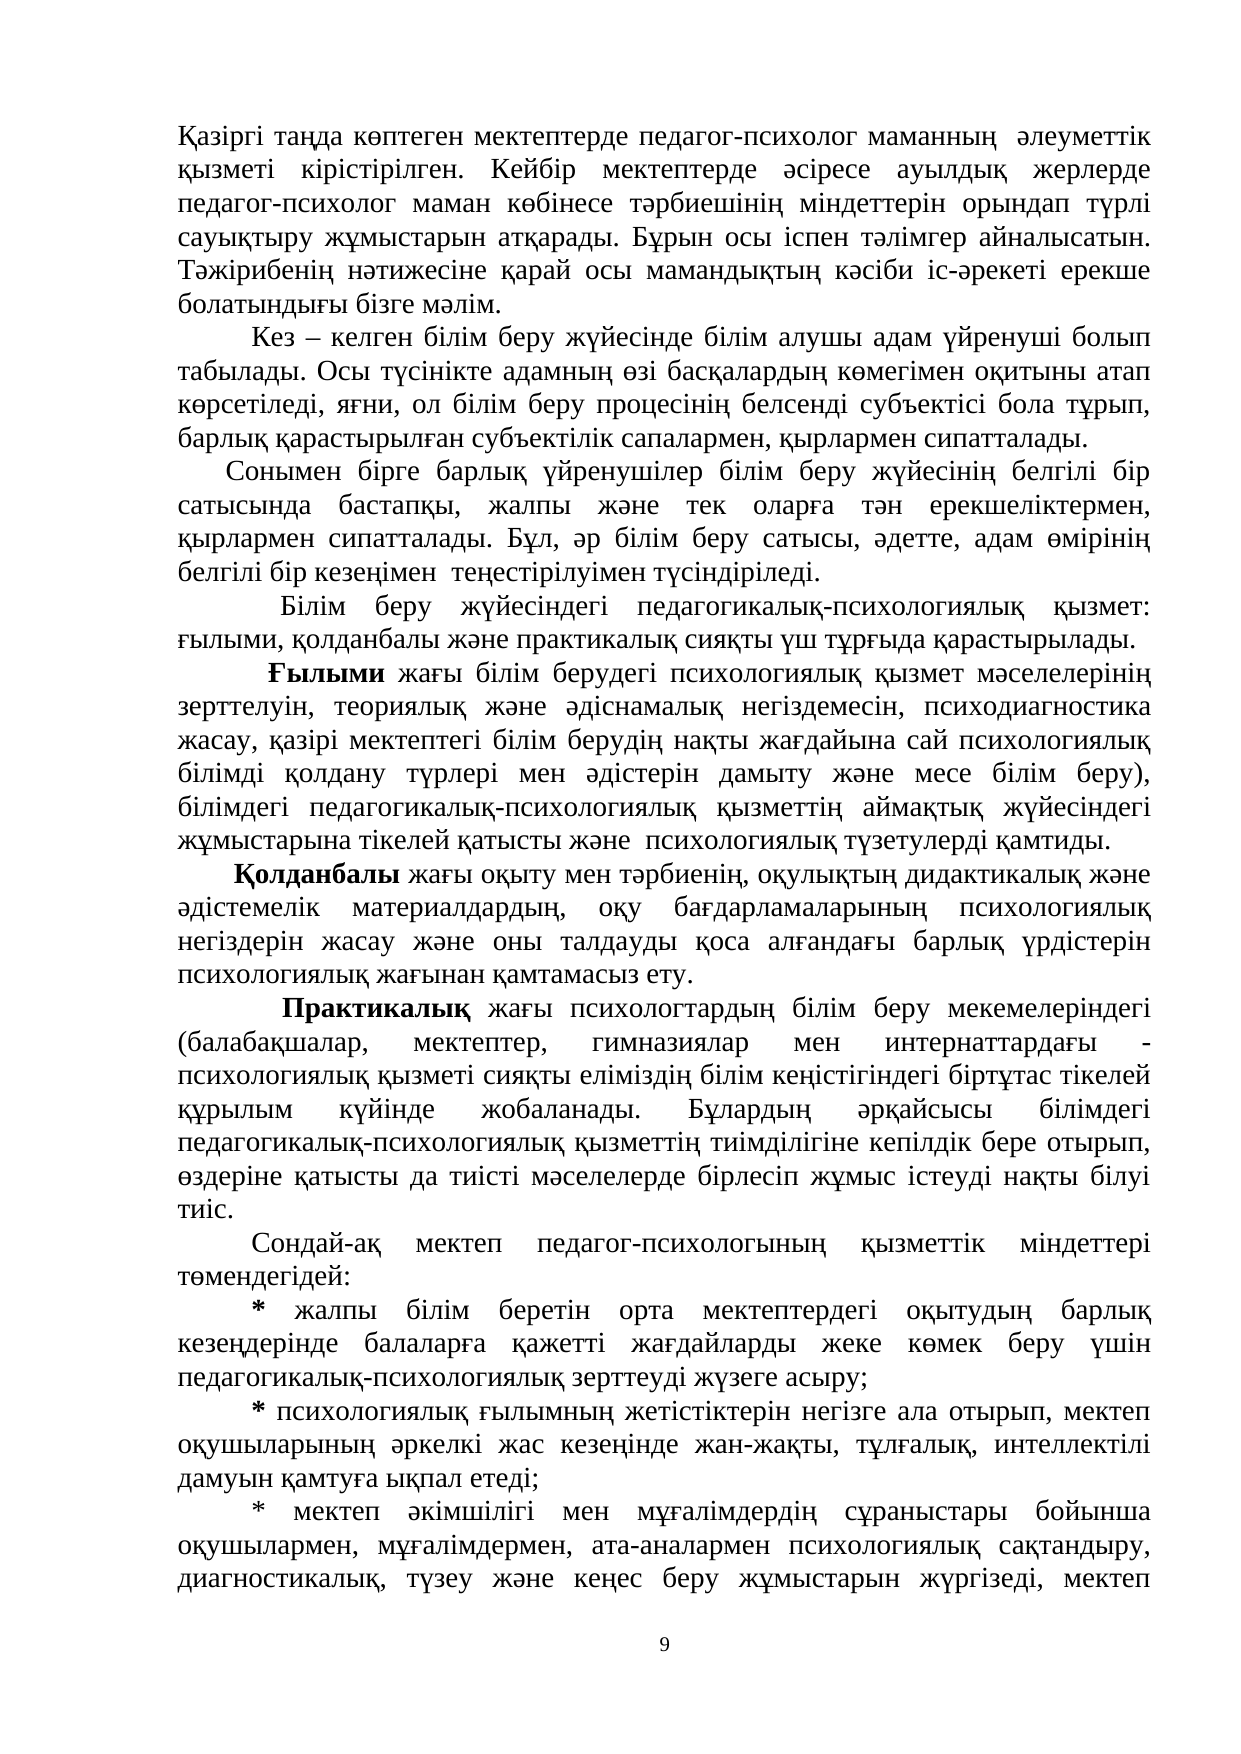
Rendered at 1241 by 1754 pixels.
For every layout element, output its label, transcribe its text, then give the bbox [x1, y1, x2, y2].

text Практикалық жағы психологтардың білім беру мекемелеріндегі (балабақшалар, мектептер, гимназиялар мен интернаттардағы -психологиялық қызметі сияқты еліміздің білім кеңістігіндегі біртұтас тікелей құрылым күйінде жобаланады. Бұлардың әрқайсысы білімдегі педагогикалық-психологиялық қызметтің тиімділігіне кепілдік бере отырып, өздеріне қатысты да тиісті мәселелерде бірлесіп жұмыс істеуді нақты білуі тиіс. [177, 990, 1152, 1225]
text Білім беру жүйесіндегі педагогикалық-психологиялық қызмет: ғылыми, қолданбалы және практикалық сияқты үш тұрғыда қарастырылады. [177, 588, 1152, 655]
text * жалпы білім беретін орта мектептердегі оқытудың барлық кезеңдерінде балаларға қажетті жағдайларды жеке көмек беру үшін педагогикалық-психологиялық зерттеуді жүзеге асыру; [177, 1292, 1152, 1393]
text Қолданбалы жағы оқыту мен тәрбиенің, оқулықтың дидактикалық және әдістемелік материалдардың, оқу бағдарламаларының психологиялық негіздерін жасау және оны талдауды қоса алғандағы барлық үрдістерін психологиялық жағынан қамтамасыз ету. [177, 856, 1152, 990]
text Сонымен бірге барлық үйренушілер білім беру жүйесінің белгілі бір сатысында бастапқы, жалпы және тек оларға тән ерекшеліктермен, қырлармен сипатталады. Бұл, әр білім беру сатысы, әдетте, адам өмірінің белгілі бір кезеңімен теңестірілуімен түсіндіріледі. [177, 453, 1152, 588]
text Ғылыми жағы білім берудегі психологиялық қызмет мәселелерінің зерттелуін, теориялық және әдіснамалық негіздемесін, психодиагностика жасау, қазірі мектептегі білім берудің нақты жағдайына сай психологиялық білімді қолдану түрлері мен әдістерін дамыту және месе білім беру), білімдегі педагогикалық-психологиялық қызметтің аймақтық жүйесіндегі жұмыстарына тікелей қатысты және психологиялық түзетулерді қамтиды. [177, 655, 1152, 856]
text * психологиялық ғылымның жетістіктерін негізге ала отырып, мектеп оқушыларының әркелкі жас кезеңінде жан-жақты, тұлғалық, интеллектілі дамуын қамтуға ықпал етеді; [177, 1393, 1152, 1493]
text Кез – келген білім беру жүйесінде білім алушы адам үйренуші болып табылады. Осы түсінікте адамның өзі басқалардың көмегімен оқитыны атап көрсетіледі, яғни, ол білім беру процесінің белсенді субъектісі бола тұрып, барлық қарастырылған субъектілік сапалармен, қырлармен сипатталады. [177, 319, 1152, 453]
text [177, 1493, 1152, 1594]
text Сондай-ақ мектеп педагог-психологының қызметтік міндеттері төмендегідей: [177, 1225, 1152, 1292]
text Қазіргі таңда көптеген мектептерде педагог-психолог маманның әлеуметтік қызметі кірістірілген. Кейбір мектептерде әсіресе ауылдық жерлерде педагог-психолог маман көбінесе тәрбиешінің міндеттерін орындап түрлі сауықтыру жұмыстарын атқарады. Бұрын осы іспен тәлімгер айналысатын. Тәжірибенің нәтижесіне қарай осы мамандықтың кәсіби іс-әрекетi ерекше болатындығы бізге мәлім. [177, 118, 1152, 319]
